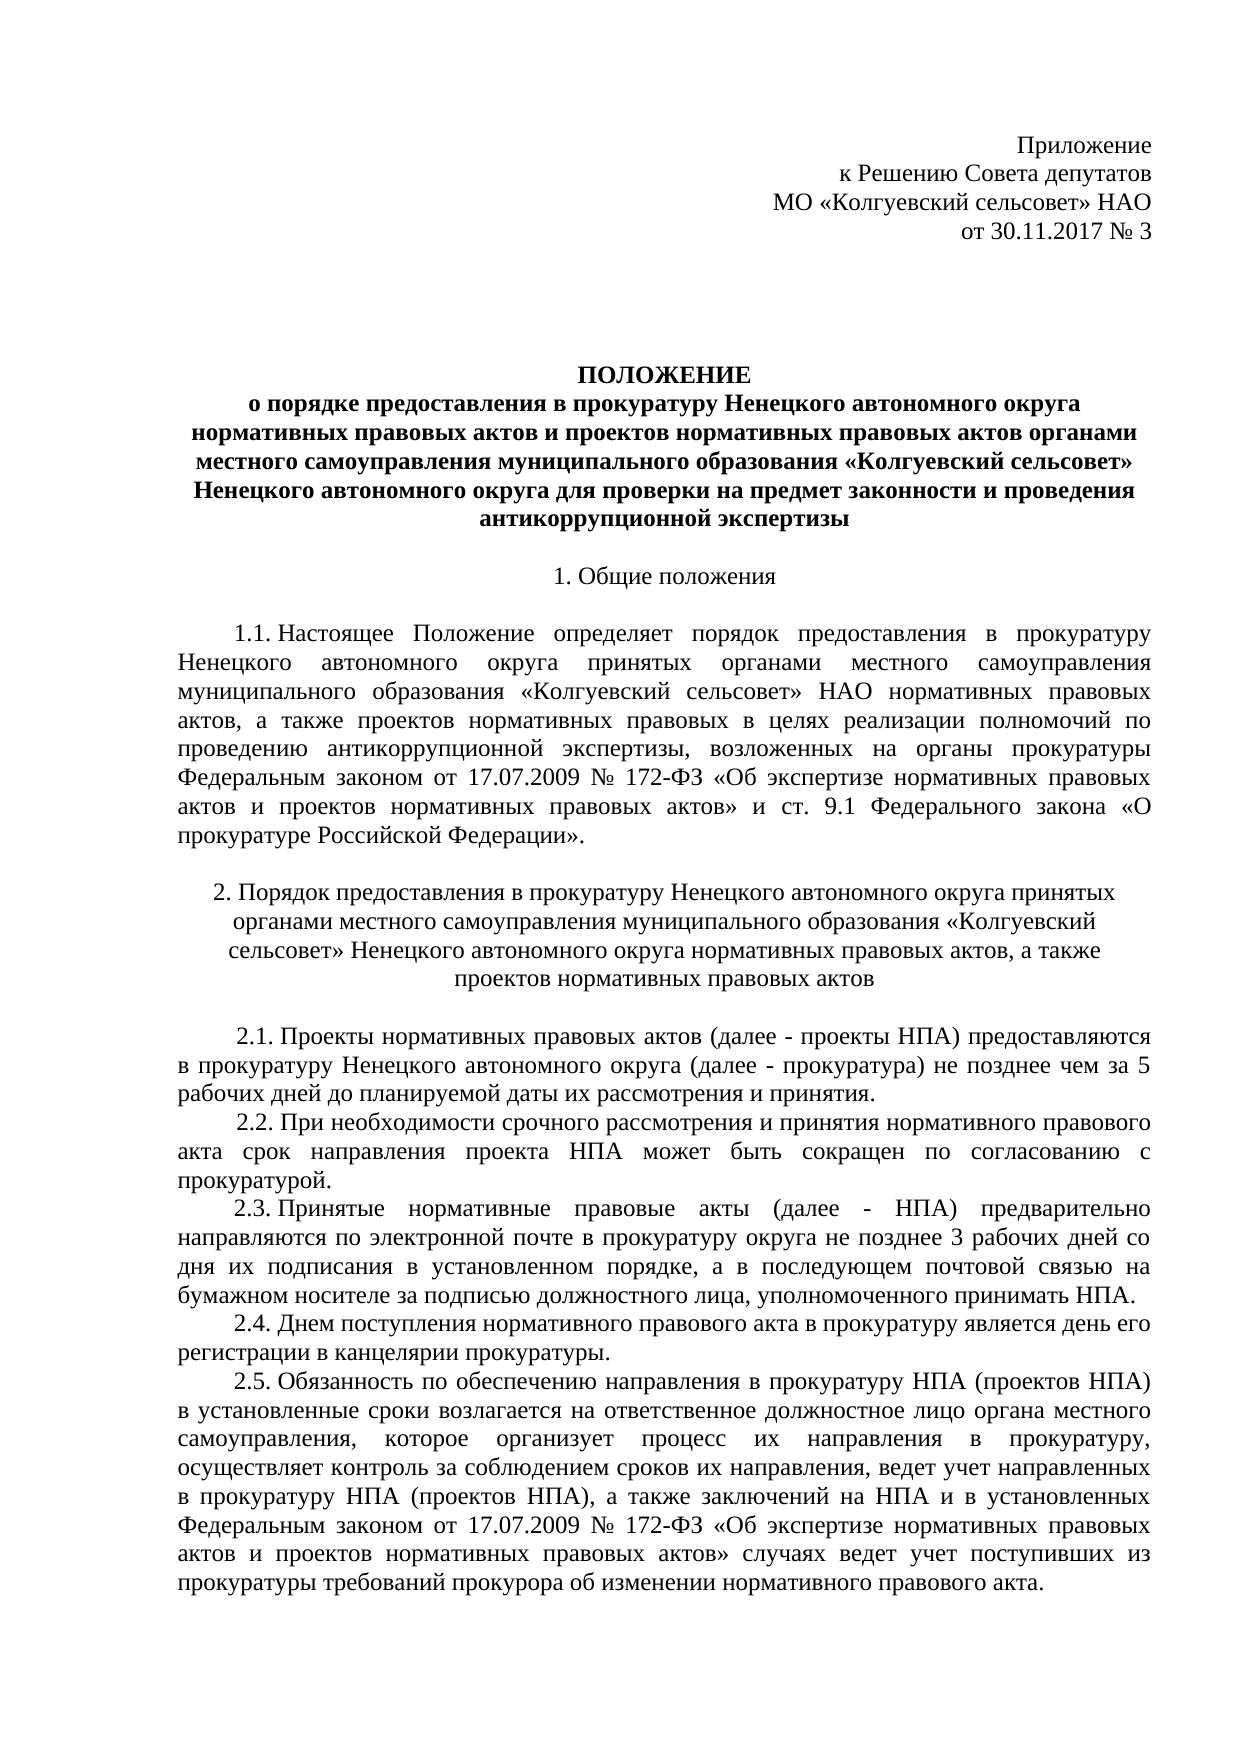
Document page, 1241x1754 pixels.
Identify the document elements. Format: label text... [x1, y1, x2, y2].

text к Решению Совета депутатов [177, 158, 1152, 187]
text 2.5. Обязанность по обеспечению направления в прокуратуру НПА (проектов НПА) в установленные сроки возлагается на ответственное должностное лицо органа местного самоуправления, которое организует процесс их направления в прокуратуру, осуществляет контроль за соблюдением сроков их направления, ведет учет направленных в прокуратуру НПА (проектов НПА), а также заключений на НПА и в установленных Федеральным законом от 17.07.2009 № 172-ФЗ «Об экспертизе нормативных правовых актов и проектов нормативных правовых актов» случаях ведет учет поступивших из прокуратуры требований прокурора об изменении нормативного правового акта. [177, 1366, 1152, 1596]
text ПОЛОЖЕНИЕ [177, 360, 1152, 388]
text 2.1. Проекты нормативных правовых актов (далее - проекты НПА) предоставляются в прокуратуру Ненецкого автономного округа (далее - прокуратура) не позднее чем за 5 рабочих дней до планируемой даты их рассмотрения и принятия. [177, 1021, 1152, 1107]
text 2. Порядок предоставления в прокуратуру Ненецкого автономного округа принятых органами местного самоуправления муниципального образования «Колгуевский сельсовет» Ненецкого автономного округа нормативных правовых актов, а также проектов нормативных правовых актов [177, 877, 1152, 992]
text Приложение [177, 130, 1152, 158]
text 1. Общие положения [177, 561, 1152, 590]
text 1.1. Настоящее Положение определяет порядок предоставления в прокуратуру Ненецкого автономного округа принятых органами местного самоуправления муниципального образования «Колгуевский сельсовет» НАО нормативных правовых актов, а также проектов нормативных правовых в целях реализации полномочий по проведению антикоррупционной экспертизы, возложенных на органы прокуратуры Федеральным законом от 17.07.2009 № 172-ФЗ «Об экспертизе нормативных правовых актов и проектов нормативных правовых актов» и ст. 9.1 Федерального закона «О прокуратуре Российской Федерации». [177, 618, 1152, 848]
text от 30.11.2017 № 3 [177, 216, 1152, 245]
text 2.3. Принятые нормативные правовые акты (далее - НПА) предварительно направляются по электронной почте в прокуратуру округа не позднее 3 рабочих дней со дня их подписания в установленном порядке, а в последующем почтовой связью на бумажном носителе за подписью должностного лица, уполномоченного принимать НПА. [177, 1193, 1152, 1308]
title о порядке предоставления в прокуратуру Ненецкого автономного округа [177, 388, 1152, 417]
text 2.4. Днем поступления нормативного правового акта в прокуратуру является день его регистрации в канцелярии прокуратуры. [177, 1308, 1152, 1366]
title антикоррупционной экспертизы [177, 503, 1152, 532]
title нормативных правовых актов и проектов нормативных правовых актов органами местного самоуправления муниципального образования «Колгуевский сельсовет» Ненецкого автономного округа для проверки на предмет законности и проведения [177, 417, 1152, 503]
text МО «Колгуевский сельсовет» НАО [177, 187, 1152, 216]
text 2.2. При необходимости срочного рассмотрения и принятия нормативного правового акта срок направления проекта НПА может быть сокращен по согласованию с прокуратурой. [177, 1107, 1152, 1193]
